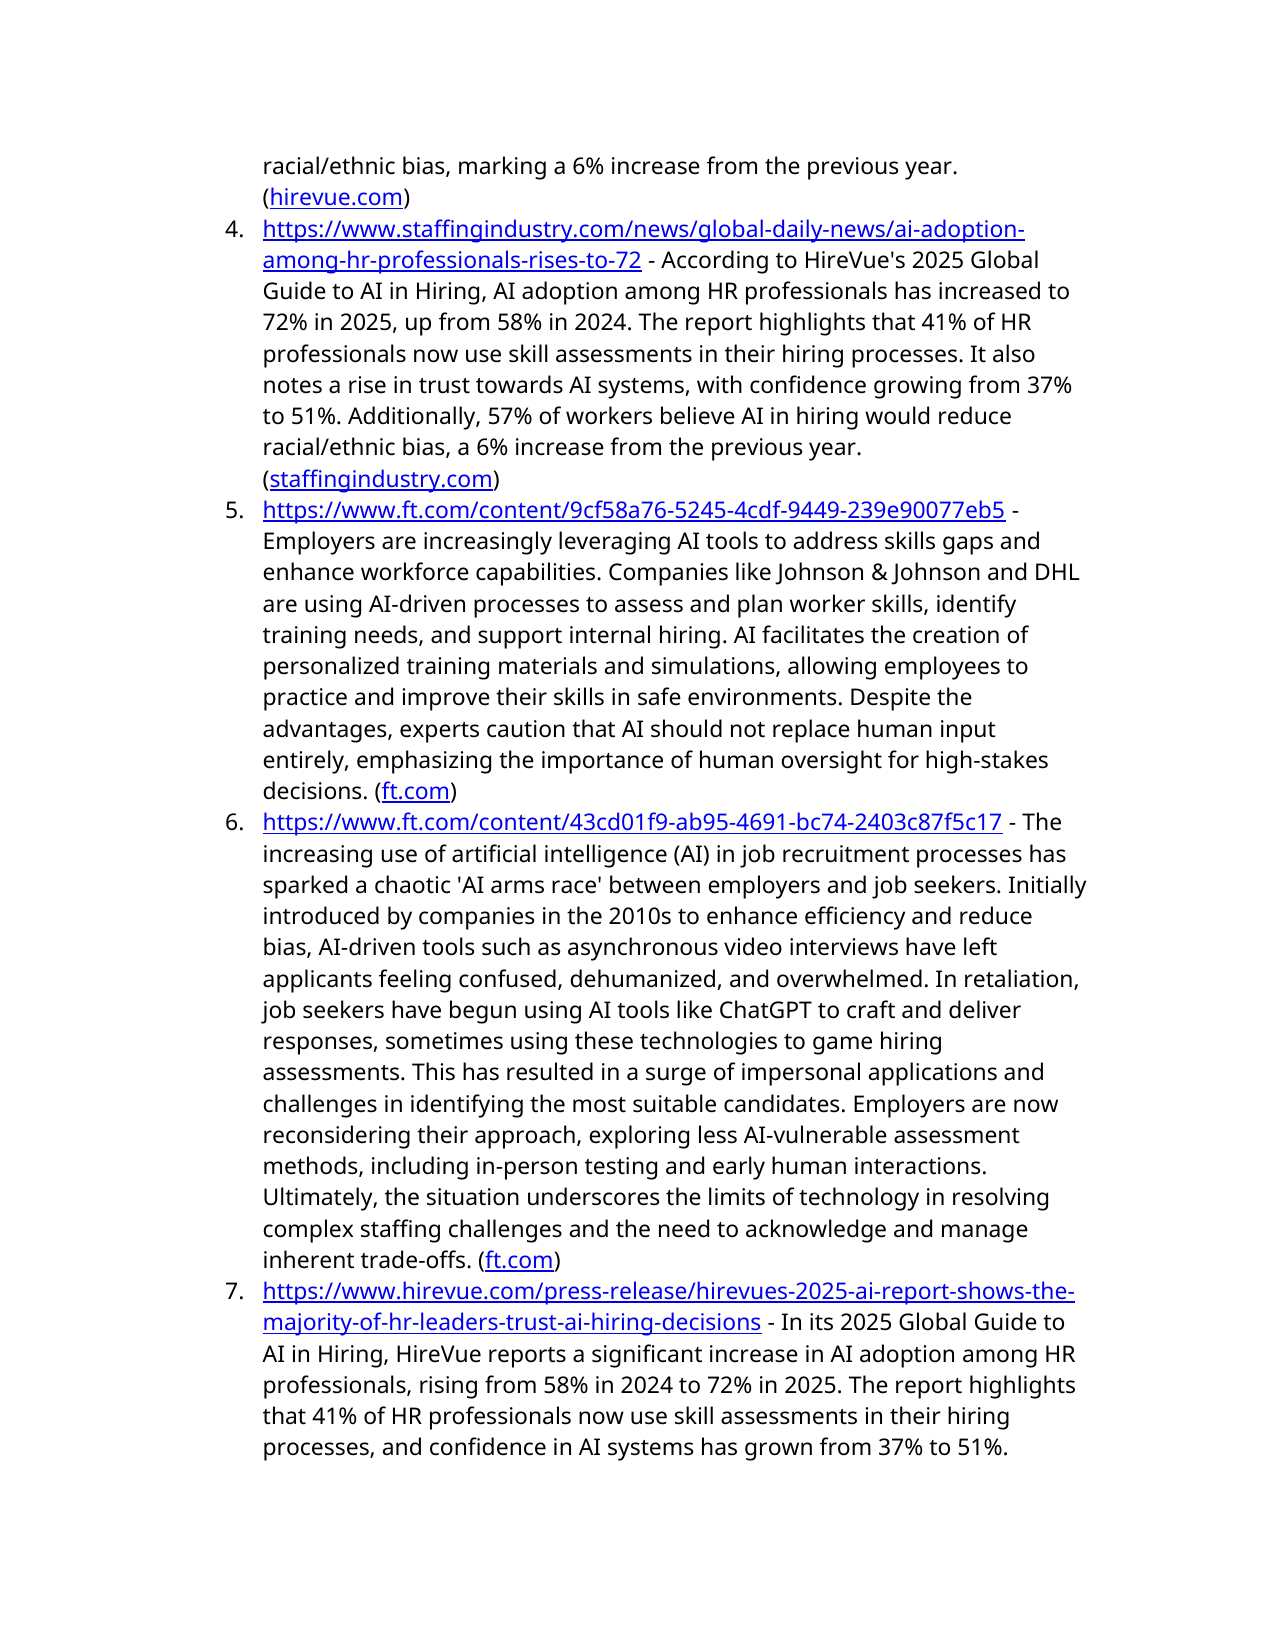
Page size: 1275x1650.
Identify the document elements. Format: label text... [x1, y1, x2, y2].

list https://www.ft.com/content/43cd01f9-ab95-4691-bc74-2403c87f5c17 - The increasing use of artificial intelligence (AI) in job recruitment processes has sparked a chaotic 'AI arms race' between employers and job seekers. Initially introduced by companies in the 2010s to enhance efficiency and reduce bias, AI-driven tools such as asynchronous video interviews have left applicants feeling confused, dehumanized, and overwhelmed. In retaliation, job seekers have begun using AI tools like ChatGPT to craft and deliver responses, sometimes using these technologies to game hiring assessments. This has resulted in a surge of impersonal applications and challenges in identifying the most suitable candidates. Employers are now reconsidering their approach, exploring less AI-vulnerable assessment methods, including in-person testing and early human interactions. Ultimately, the situation underscores the limits of technology in resolving complex staffing challenges and the need to acknowledge and manage inherent trade-offs. (ft.com) [225, 806, 1087, 1275]
list https://www.staffingindustry.com/news/global-daily-news/ai-adoption-among-hr-professionals-rises-to-72 - According to HireVue's 2025 Global Guide to AI in Hiring, AI adoption among HR professionals has increased to 72% in 2025, up from 58% in 2024. The report highlights that 41% of HR professionals now use skill assessments in their hiring processes. It also notes a rise in trust towards AI systems, with confidence growing from 37% to 51%. Additionally, 57% of workers believe AI in hiring would reduce racial/ethnic bias, a 6% increase from the previous year. (staffingindustry.com) [225, 212, 1087, 494]
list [225, 1275, 1087, 1462]
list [225, 150, 1087, 212]
list https://www.ft.com/content/9cf58a76-5245-4cdf-9449-239e90077eb5 - Employers are increasingly leveraging AI tools to address skills gaps and enhance workforce capabilities. Companies like Johnson & Johnson and DHL are using AI-driven processes to assess and plan worker skills, identify training needs, and support internal hiring. AI facilitates the creation of personalized training materials and simulations, allowing employees to practice and improve their skills in safe environments. Despite the advantages, experts caution that AI should not replace human input entirely, emphasizing the importance of human oversight for high-stakes decisions. (ft.com) [225, 494, 1087, 806]
